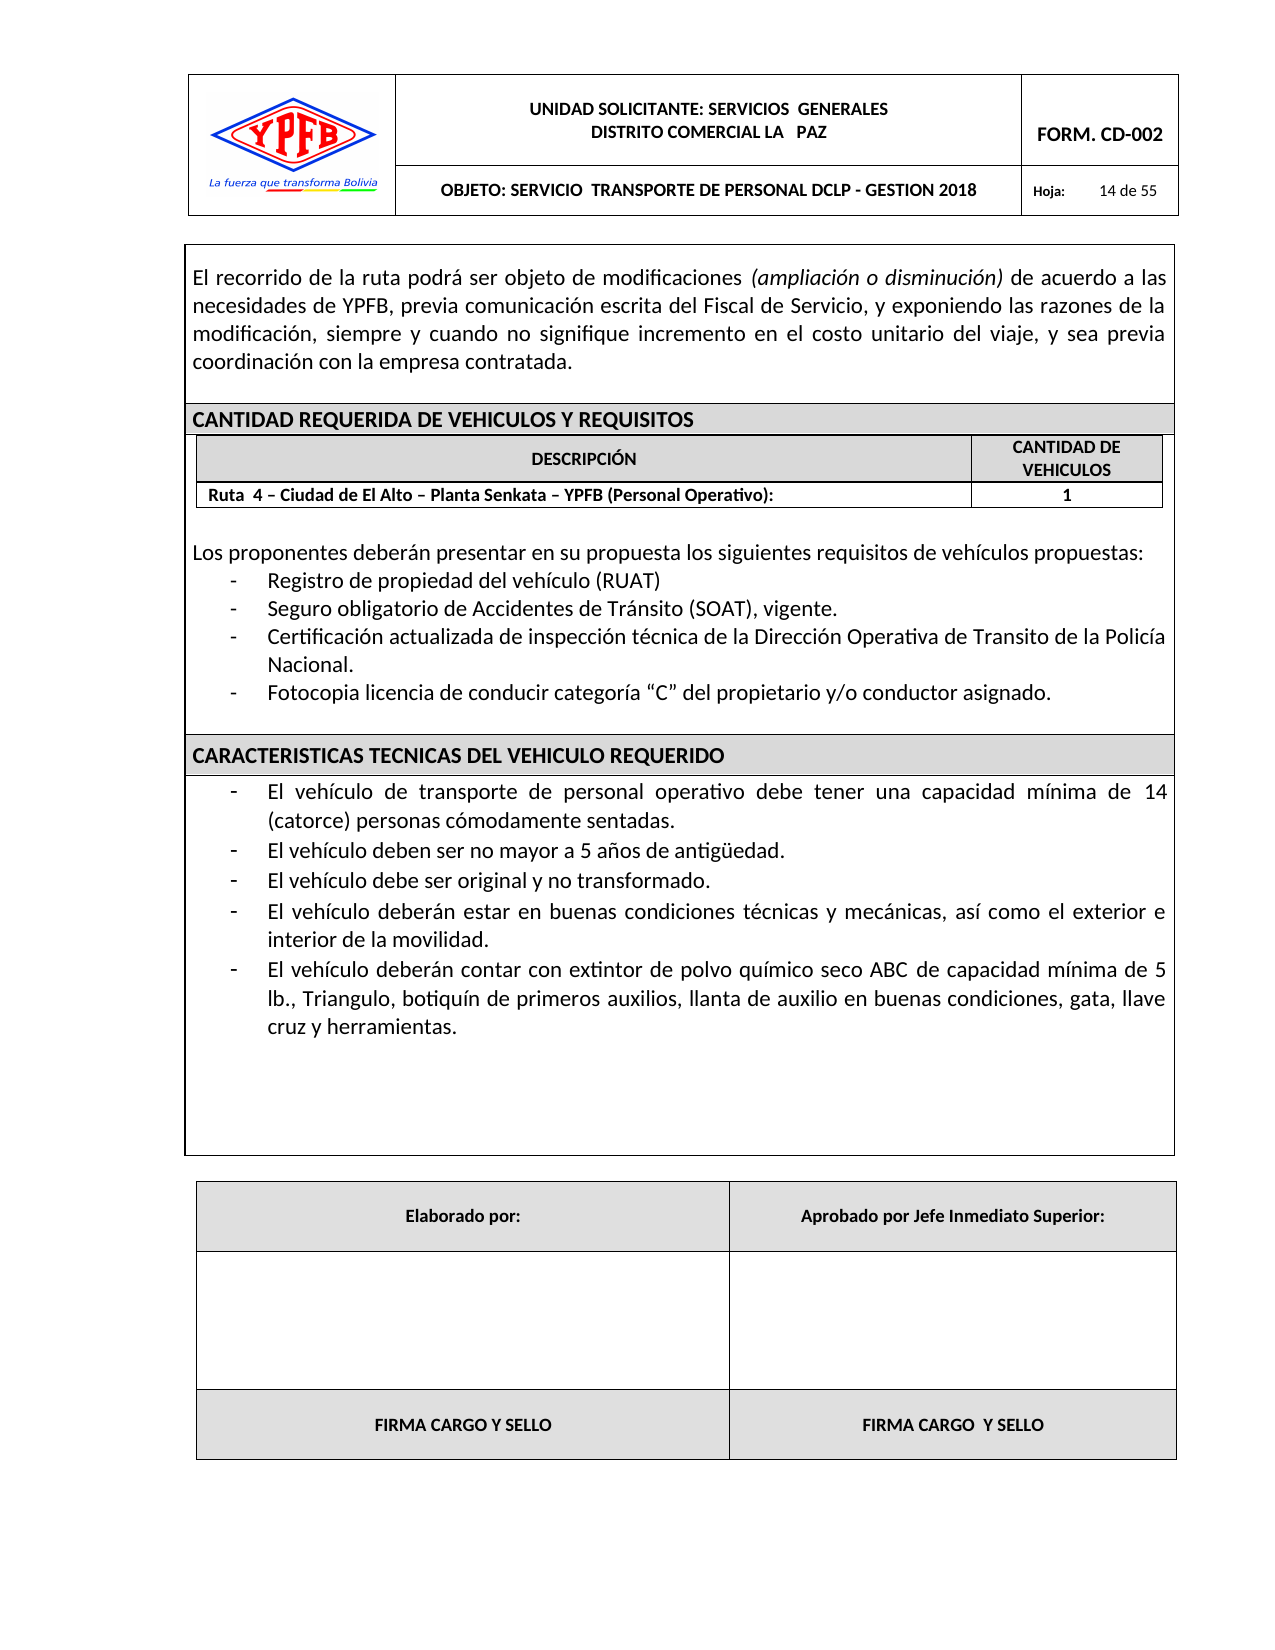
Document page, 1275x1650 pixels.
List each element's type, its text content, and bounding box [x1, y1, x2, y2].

table_cell CARACTERISTICAS TECNICAS DEL VEHICULO REQUERIDO [186, 735, 1174, 774]
table_cell Los proponentes deberán presentar en su propuesta los siguientes requisitos de vehículos propuestas: Registro de propiedad del vehículo (RUAT) Seguro obligatorio de Accidentes de Tránsito (SOAT), vigente. Certificación actualizada de inspección técnica de la Dirección Operativa de Transito de la Policía Nacional. Fotocopia licencia de conducir categoría “C” del propietario y/o conductor asignado. [186, 435, 1174, 734]
table_cell El vehículo de transporte de personal operativo debe tener una capacidad mínima de 14 (catorce) personas cómodamente sentadas. El vehículo deben ser no mayor a 5 años de antigüedad. El vehículo debe ser original y no transformado. El vehículo deberán estar en buenas condiciones técnicas y mecánicas, así como el exterior e interior de la movilidad. El vehículo deberán contar con extintor de polvo químico seco ABC de capacidad mínima de 5 lb., Triangulo, botiquín de primeros auxilios, llanta de auxilio en buenas condiciones, gata, llave cruz y herramientas. [186, 776, 1174, 1155]
table_cell CANTIDAD REQUERIDA DE VEHICULOS Y REQUISITOS [186, 404, 1174, 433]
picture [206, 92, 379, 197]
